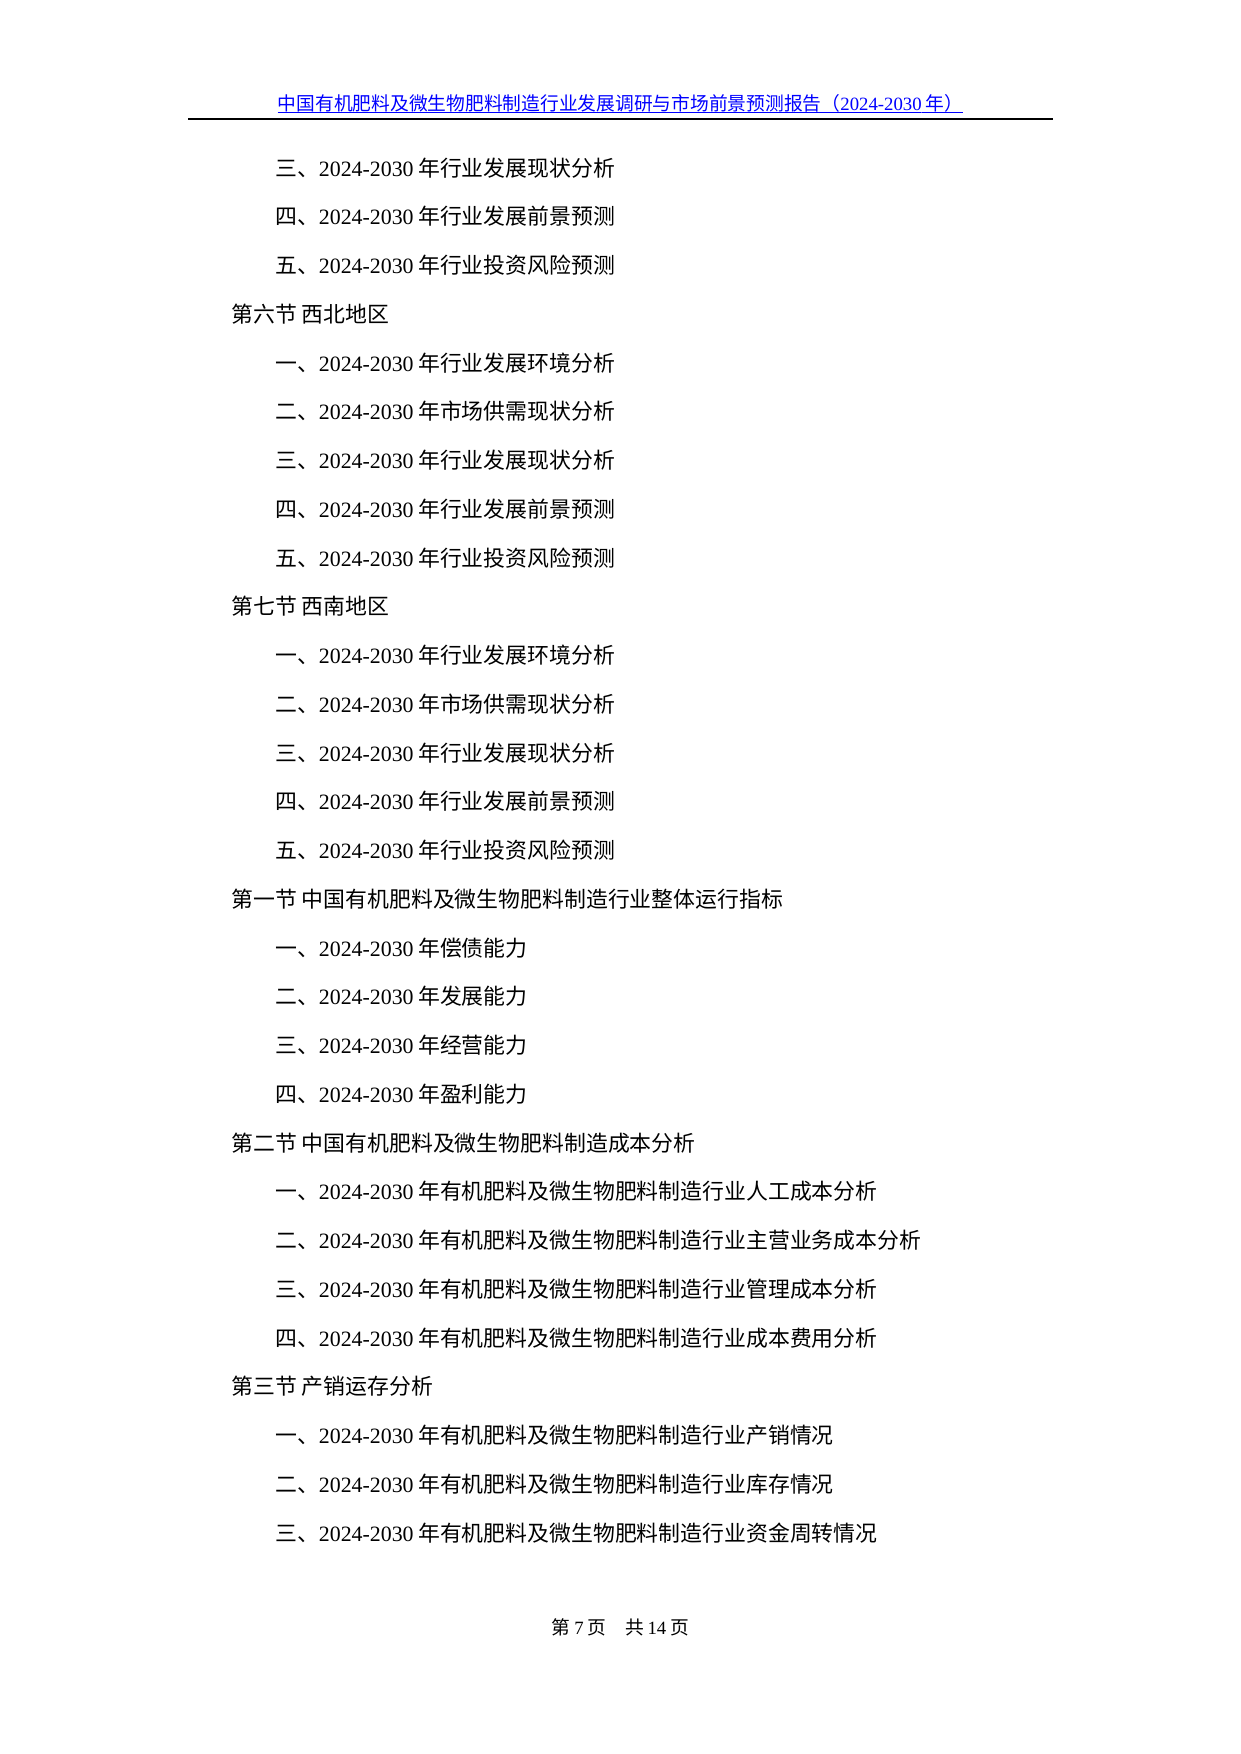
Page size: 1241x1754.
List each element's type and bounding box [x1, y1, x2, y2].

text [187, 150, 1053, 1548]
